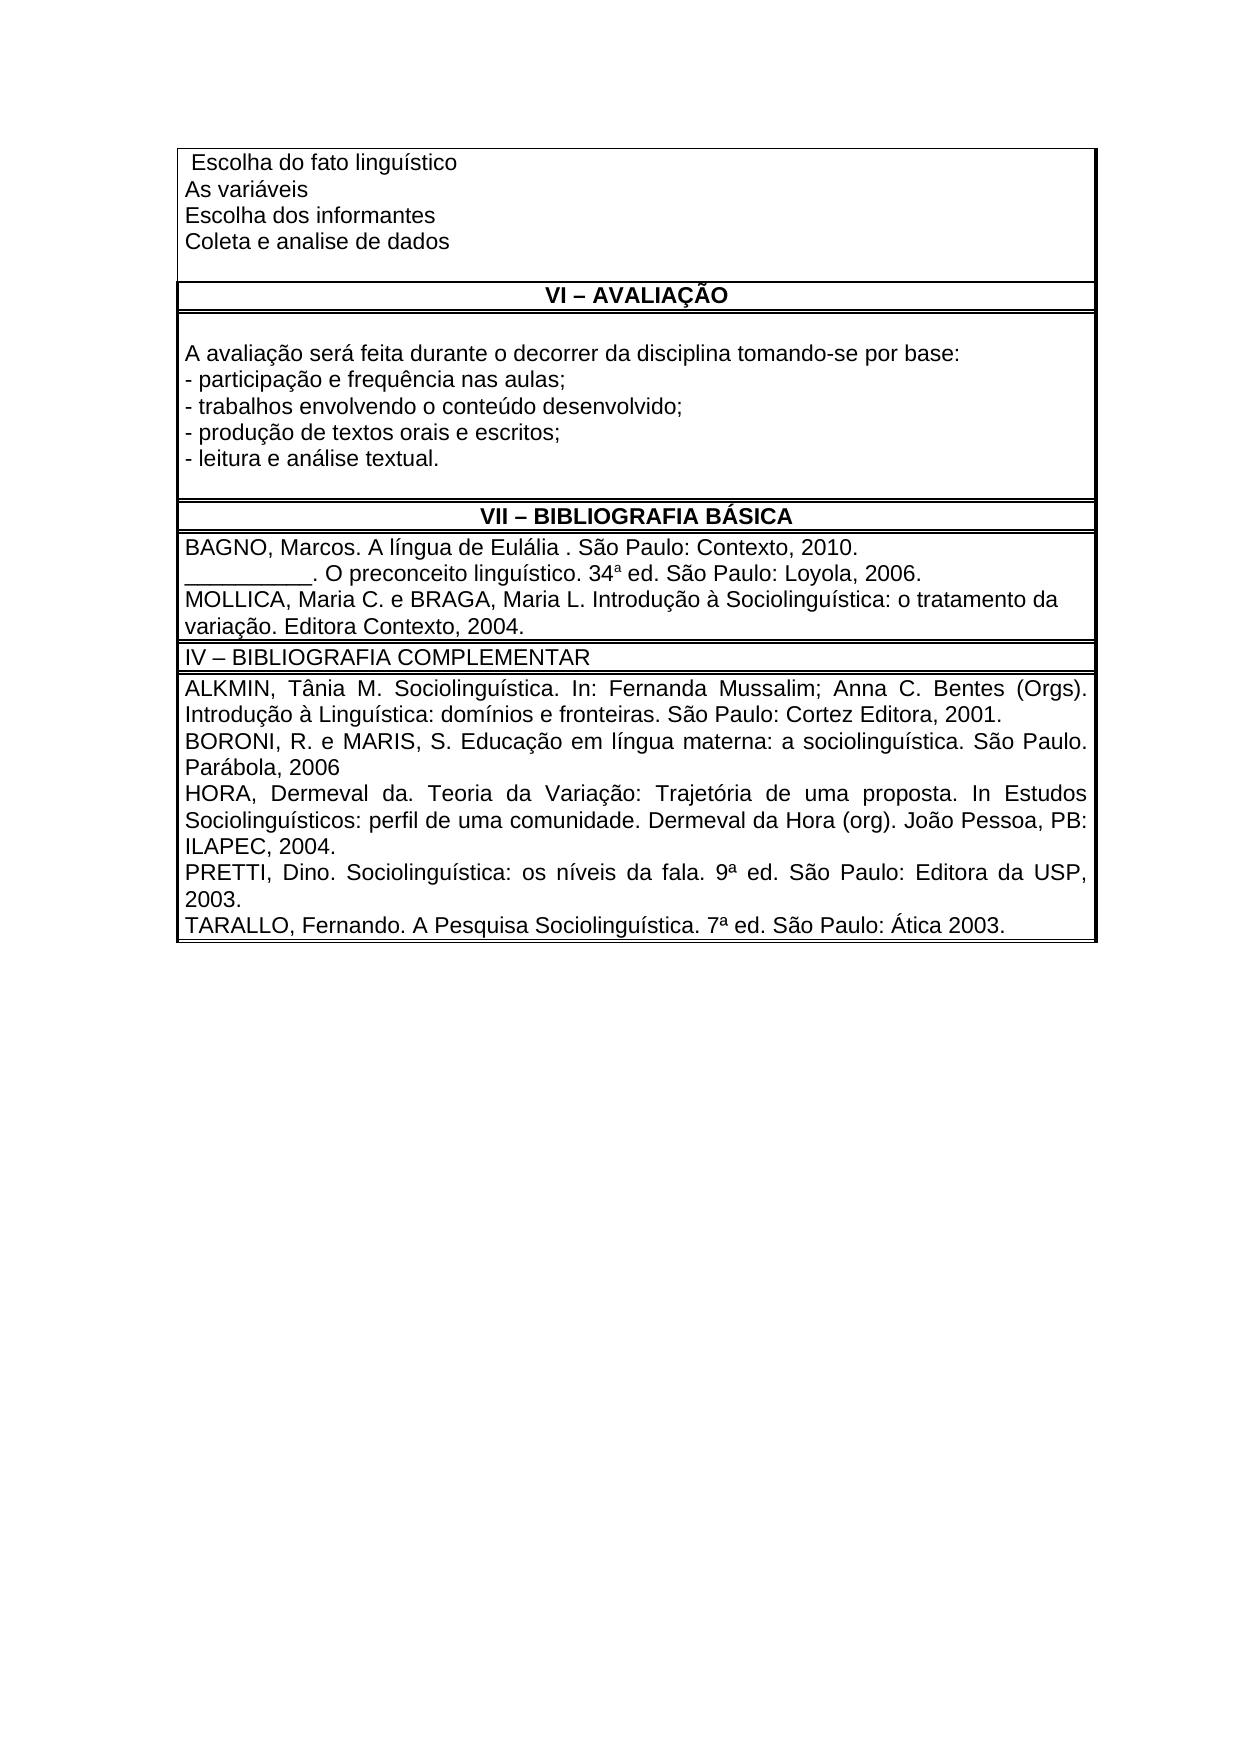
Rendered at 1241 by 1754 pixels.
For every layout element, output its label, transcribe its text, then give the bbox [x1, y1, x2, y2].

table_cell BAGNO, Marcos. A língua de Eulália . São Paulo: Contexto, 2010. __________. O preconceito linguístico. 34a ed. São Paulo: Loyola, 2006. MOLLICA, Maria C. e BRAGA, Maria L. Introdução à Sociolinguística: o tratamento da variação. Editora Contexto, 2004. [179, 534, 1094, 639]
table_cell ALKMIN, Tânia M. Sociolinguística. In: Fernanda Mussalim; Anna C. Bentes (Orgs). Introdução à Linguística: domínios e fronteiras. São Paulo: Cortez Editora, 2001. BORONI, R. e MARIS, S. Educação em língua materna: a sociolinguística. São Paulo. Parábola, 2006 HORA, Dermeval da. Teoria da Variação: Trajetória de uma proposta. In Estudos Sociolinguísticos: perfil de uma comunidade. Dermeval da Hora (org). João Pessoa, PB: ILAPEC, 2004. PRETTI, Dino. Sociolinguística: os níveis da fala. 9ª ed. São Paulo: Editora da USP, 2003. TARALLO, Fernando. A Pesquisa Sociolinguística. 7ª ed. São Paulo: Ática 2003. [179, 675, 1094, 938]
table_cell A avaliação será feita durante o decorrer da disciplina tomando-se por base: - participação e frequência nas aulas; - trabalhos envolvendo o conteúdo desenvolvido; - produção de textos orais e escritos; - leitura e análise textual. [179, 314, 1094, 498]
table_cell IV – BIBLIOGRAFIA COMPLEMENTAR [179, 644, 1094, 670]
table_cell VII – BIBLIOGRAFIA BÁSICA [179, 503, 1094, 529]
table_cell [178, 149, 1094, 281]
table_cell VI – AVALIAÇÃO [179, 283, 1094, 309]
